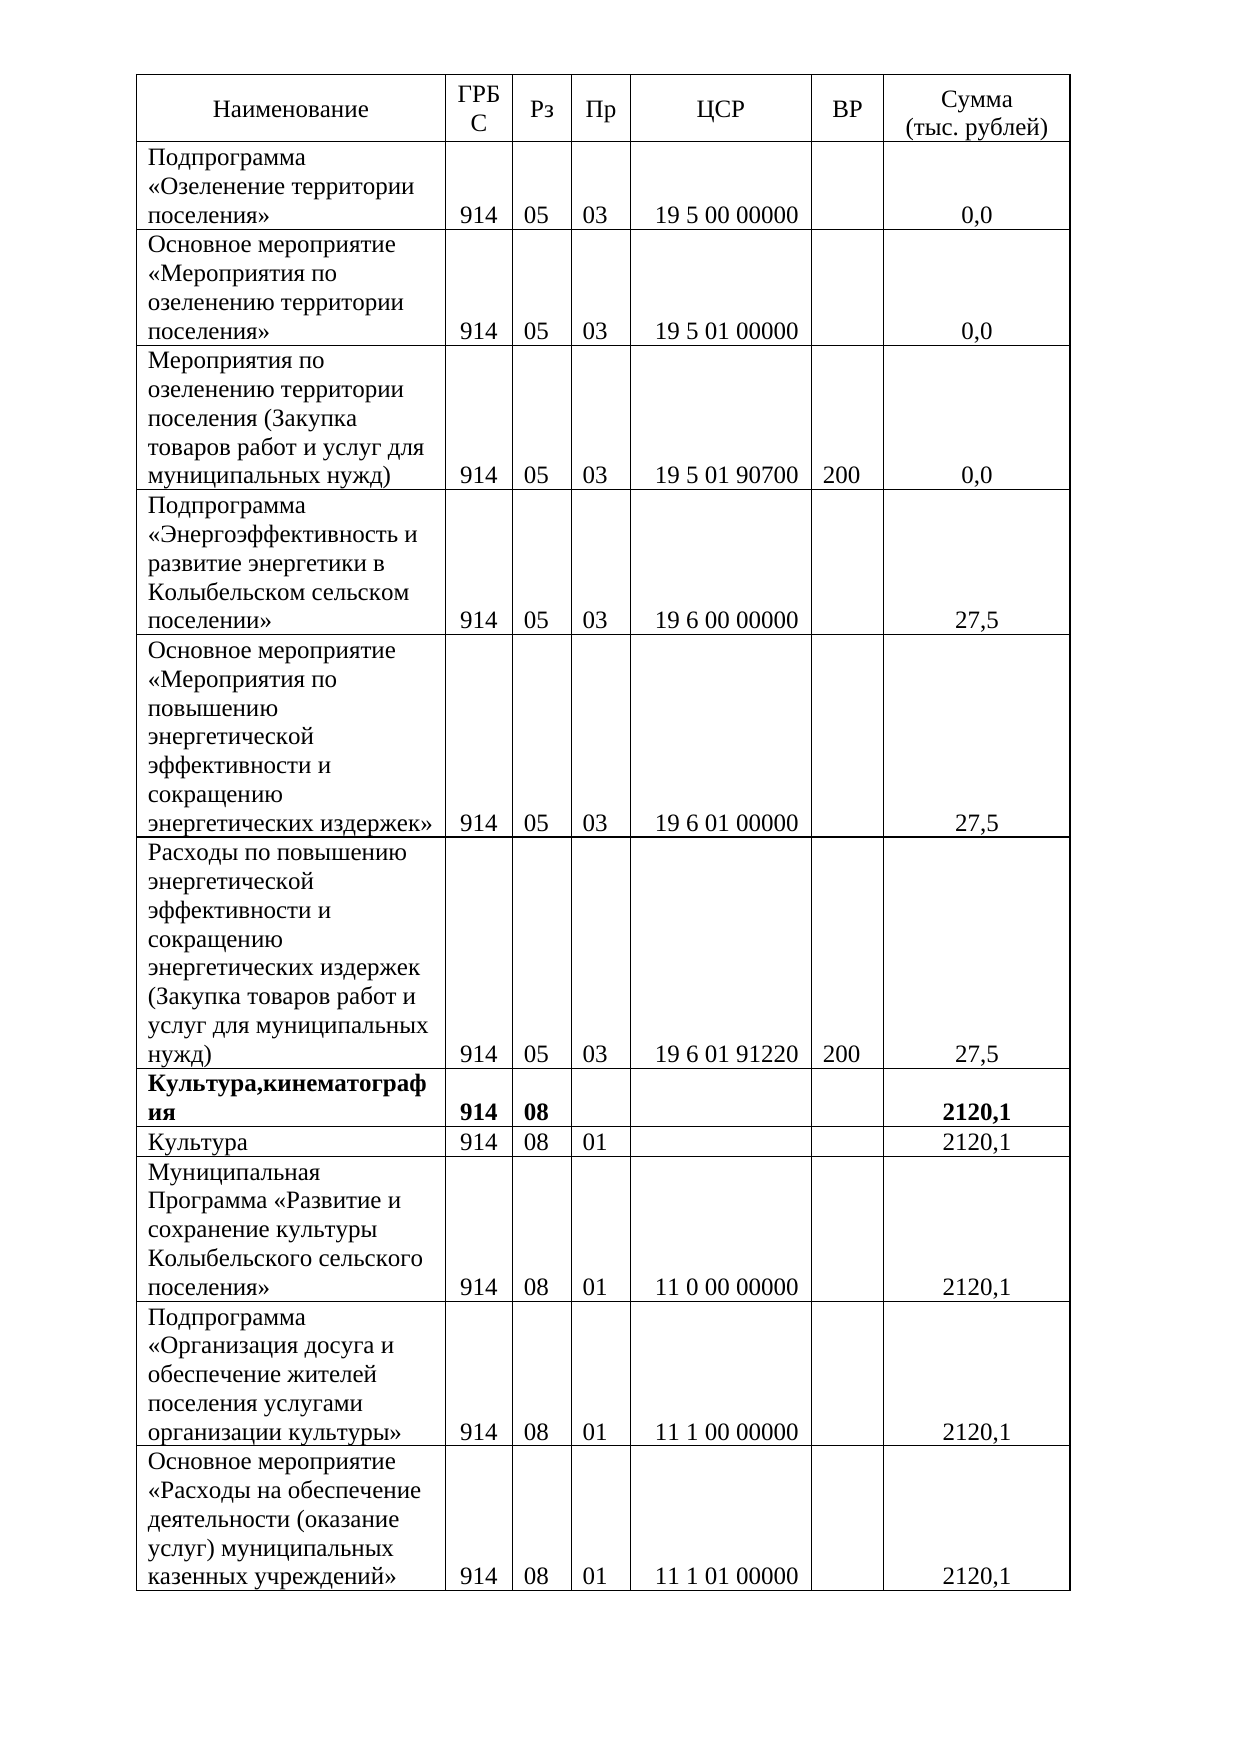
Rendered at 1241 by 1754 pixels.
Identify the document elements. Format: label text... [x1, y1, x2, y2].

table_cell 01 [572, 1127, 630, 1156]
table_cell [812, 490, 883, 634]
table_header Пр [572, 75, 630, 141]
table_cell 01 [572, 1302, 630, 1445]
table_cell Культура,кинематография [137, 1069, 445, 1126]
table_cell 08 [513, 1302, 571, 1445]
table_cell 19 5 00 00000 [631, 142, 811, 228]
table_cell [812, 1157, 883, 1301]
table_cell 0,0 [884, 230, 1069, 344]
table_cell 914 [446, 1157, 512, 1301]
table_cell 914 [446, 142, 512, 228]
table_header Сумма (тыс. рублей) [884, 75, 1069, 141]
table_cell [631, 1069, 811, 1126]
table_cell 11 1 01 00000 [631, 1446, 811, 1590]
table_cell 2120,1 [884, 1127, 1069, 1156]
table_cell 19 6 01 91220 [631, 838, 811, 1067]
table_cell 914 [446, 1127, 512, 1156]
table_cell 05 [513, 490, 571, 634]
table_cell 19 6 00 00000 [631, 490, 811, 634]
table_header ЦСР [631, 75, 811, 141]
table_cell [812, 1127, 883, 1156]
table_cell Мероприятия по озеленению территории поселения (Закупка товаров работ и услуг для муниципальных нужд) [137, 346, 445, 489]
table_cell 19 6 01 00000 [631, 635, 811, 836]
table_cell 27,5 [884, 635, 1069, 836]
table_cell [572, 1069, 630, 1126]
table_cell 914 [446, 1069, 512, 1126]
table_cell 03 [572, 838, 630, 1067]
table_header Наименование [137, 75, 445, 141]
table_cell Основное мероприятие «Мероприятия по озеленению территории поселения» [137, 230, 445, 344]
table_cell Подпрограмма «Энергоэффективность и развитие энергетики в Колыбельском сельском поселении» [137, 490, 445, 634]
table_cell [631, 1127, 811, 1156]
table_cell [812, 1302, 883, 1445]
table_cell 03 [572, 230, 630, 344]
table_cell 05 [513, 346, 571, 489]
table_header ВР [812, 75, 883, 141]
table_cell Муниципальная Программа «Развитие и сохранение культуры Колыбельского сельского поселения» [137, 1157, 445, 1301]
table_cell 27,5 [884, 490, 1069, 634]
table_cell [812, 230, 883, 344]
table_cell 2120,1 [884, 1302, 1069, 1445]
table_header Рз [513, 75, 571, 141]
table_cell 03 [572, 490, 630, 634]
table_cell Подпрограмма «Организация досуга и обеспечение жителей поселения услугами организации культуры» [137, 1302, 445, 1445]
table_cell 0,0 [884, 346, 1069, 489]
table_cell 03 [572, 142, 630, 228]
table_cell 914 [446, 230, 512, 344]
table_cell Культура [137, 1127, 445, 1156]
table_cell 914 [446, 1302, 512, 1445]
table_cell 2120,1 [884, 1446, 1069, 1590]
table_cell [812, 142, 883, 228]
table_cell 200 [812, 346, 883, 489]
table_cell 27,5 [884, 838, 1069, 1067]
table_cell [812, 1069, 883, 1126]
table_cell 2120,1 [884, 1069, 1069, 1126]
table_cell [812, 635, 883, 836]
table_cell 03 [572, 346, 630, 489]
table_cell 19 5 01 90700 [631, 346, 811, 489]
table_cell 0,0 [884, 142, 1069, 228]
table_cell 2120,1 [884, 1157, 1069, 1301]
table_cell 05 [513, 635, 571, 836]
table_cell 05 [513, 838, 571, 1067]
table_cell 914 [446, 346, 512, 489]
table_header ГРБС [446, 75, 512, 141]
table_cell 914 [446, 838, 512, 1067]
table_cell Подпрограмма «Озеленение территории поселения» [137, 142, 445, 228]
table_cell Расходы по повышению энергетической эффективности и сокращению энергетических издержек (Закупка товаров работ и услуг для муниципальных нужд) [137, 838, 445, 1067]
table_cell 01 [572, 1157, 630, 1301]
table_cell Основное мероприятие «Расходы на обеспечение деятельности (оказание услуг) муниципальных казенных учреждений» [137, 1446, 445, 1590]
table_cell 914 [446, 1446, 512, 1590]
table_cell 01 [572, 1446, 630, 1590]
table_cell 11 0 00 00000 [631, 1157, 811, 1301]
table_cell 08 [513, 1157, 571, 1301]
table_cell 08 [513, 1446, 571, 1590]
table_cell Основное мероприятие «Мероприятия по повышению энергетической эффективности и сокращению энергетических издержек» [137, 635, 445, 836]
table_cell [812, 1446, 883, 1590]
table_cell 05 [513, 142, 571, 228]
table_cell 03 [572, 635, 630, 836]
table_cell 914 [446, 490, 512, 634]
table_cell 200 [812, 838, 883, 1067]
table_cell 914 [446, 635, 512, 836]
table_cell 05 [513, 230, 571, 344]
table_cell 19 5 01 00000 [631, 230, 811, 344]
table_cell 08 [513, 1069, 571, 1126]
table_cell 08 [513, 1127, 571, 1156]
table_cell 11 1 00 00000 [631, 1302, 811, 1445]
